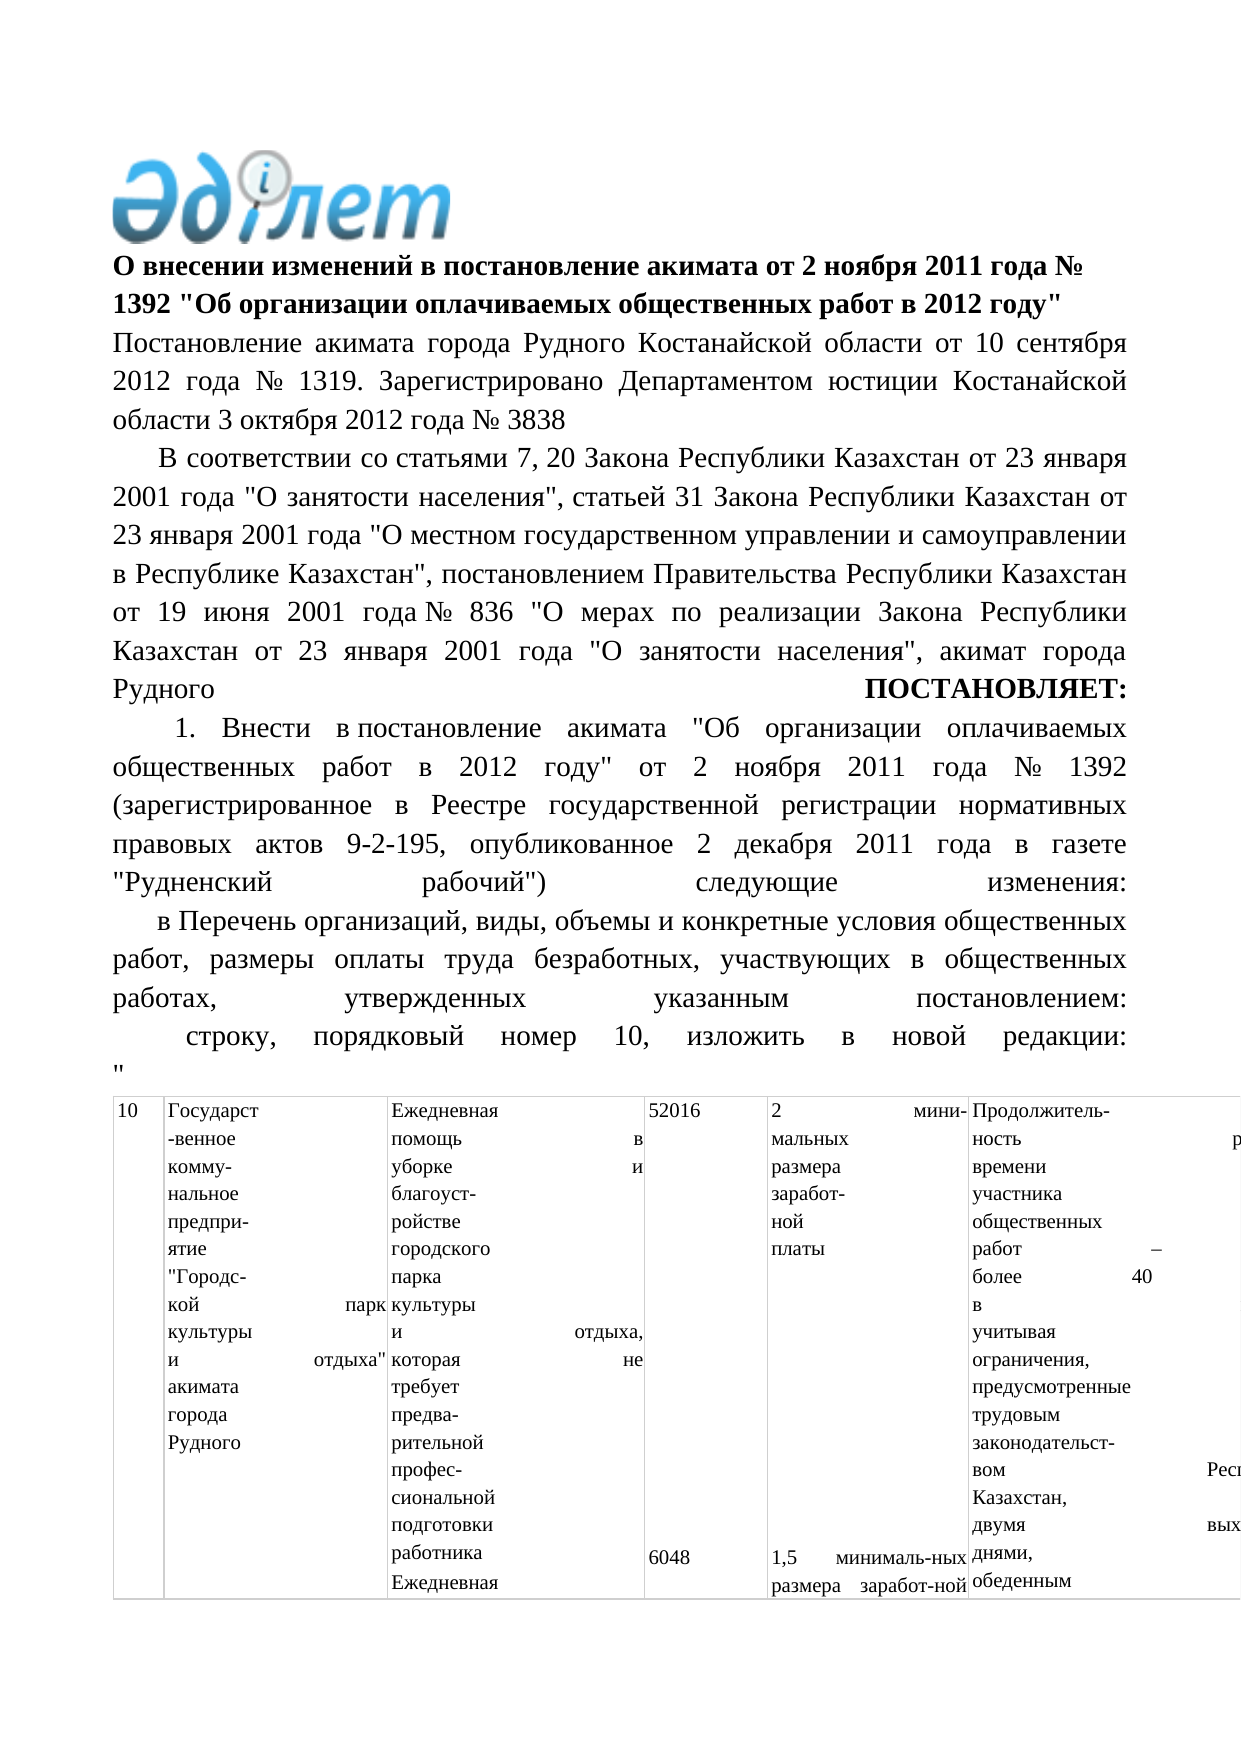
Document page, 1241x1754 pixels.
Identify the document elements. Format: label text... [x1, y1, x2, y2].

text О внесении изменений в постановление акимата от 2 ноября 2011 года № 1392 "Об организации оплачиваемых общественных работ в 2012 году" [112, 248, 1128, 320]
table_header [969, 1097, 1240, 1598]
text Постановление акимата города Рудного Костанайской области от 10 сентября 2012 года № 1319. Зарегистрировано Департаментом юстиции Костанайской области 3 октября 2012 года № 3838 [112, 325, 1128, 435]
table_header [645, 1097, 767, 1598]
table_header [388, 1097, 644, 1598]
table_header 10 [114, 1097, 163, 1598]
picture [112, 150, 451, 244]
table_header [768, 1097, 968, 1598]
text В соответствии со статьями 7, 20 Закона Республики Казахстан от 23 января 2001 года "О занятости населения", статьей 31 Закона Республики Казахстан от 23 января 2001 года "О местном государственном управлении и самоуправлении в Республике Казахстан", постановлением Правительства Республики Казахстан от 19 июня 2001 года № 836 "О мерах по реализации Закона Республики Казахстан от 23 января 2001 года "О занятости населения", акимат города Рудного ПОСТАНОВЛЯЕТ: 1. Внести в постановление акимата "Об организации оплачиваемых общественных работ в 2012 году" от 2 ноября 2011 года № 1392 (зарегистрированное в Реестре государственной регистрации нормативных правовых актов 9-2-195, опубликованное 2 декабря 2011 года в газете "Рудненский рабочий") следующие изменения: в Перечень организаций, виды, объемы и конкретные условия общественных работ, размеры оплаты труда безработных, участвующих в общественных работах, утвержденных указанным постановлением: строку, порядковый номер 10, изложить в новой редакции: " [112, 440, 1128, 1091]
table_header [165, 1097, 387, 1598]
